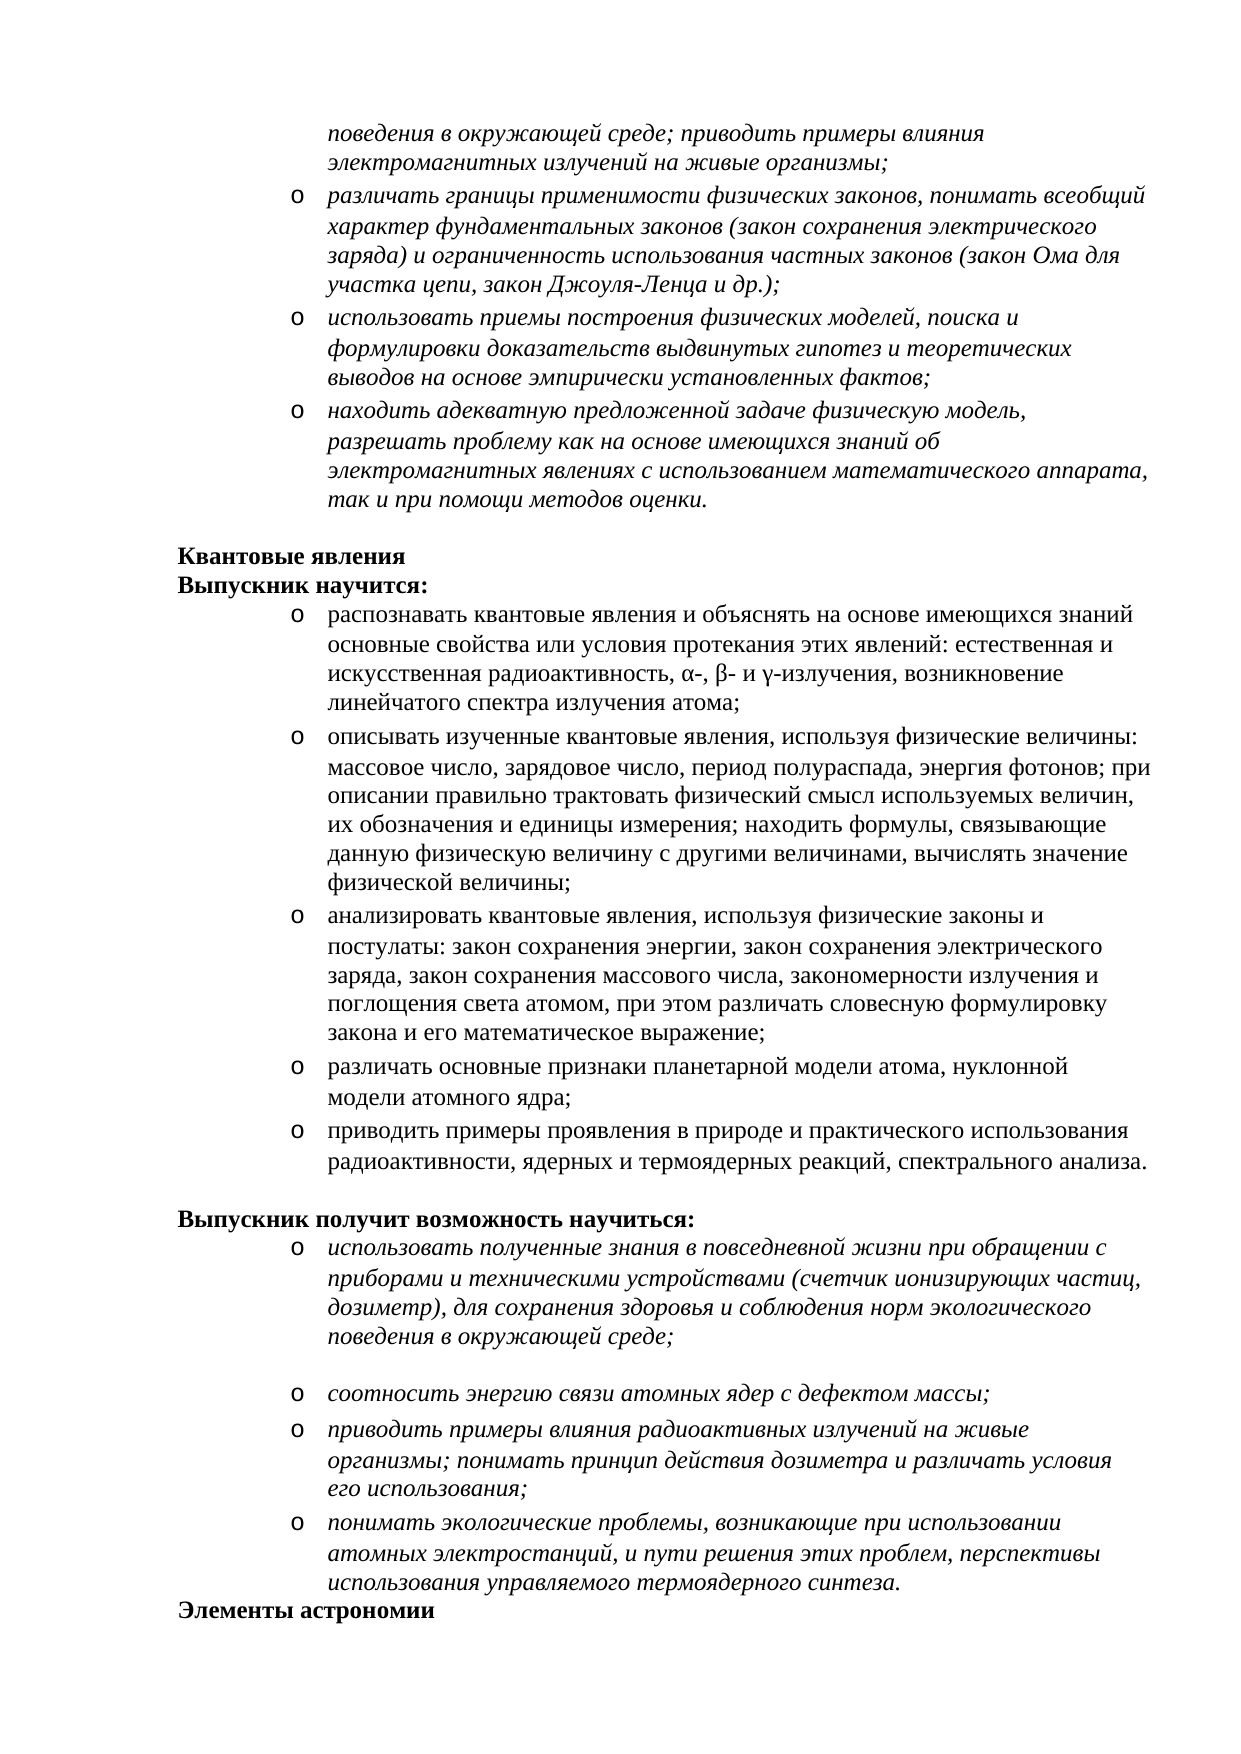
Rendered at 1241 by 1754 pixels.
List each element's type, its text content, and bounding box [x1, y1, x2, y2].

list распознавать квантовые явления и объяснять на основе имеющихся знаний основные свойства или условия протекания этих явлений: естественная и искусственная радиоактивность, α-, β- и γ-излучения, возникновение линейчатого спектра излучения атома; [290, 599, 1152, 716]
text Квантовые явления [177, 541, 1152, 570]
text Выпускник получит возможность научиться: [177, 1204, 1152, 1232]
list различать границы применимости физических законов, понимать всеобщий характер фундаментальных законов (закон сохранения электрического заряда) и ограниченность использования частных законов (закон Ома для участка цепи, закон Джоуля-Ленца и др.); [290, 180, 1152, 297]
list использовать полученные знания в повседневной жизни при обращении с приборами и техническими устройствами (счетчик ионизирующих частиц, дозиметр), для сохранения здоровья и соблюдения норм экологического поведения в окружающей среде; [290, 1232, 1152, 1349]
list описывать изученные квантовые явления, используя физические величины: массовое число, зарядовое число, период полураспада, энергия фотонов; при описании правильно трактовать физический смысл используемых величин, их обозначения и единицы измерения; находить формулы, связывающие данную физическую величину с другими величинами, вычислять значение физической величины; [290, 721, 1152, 895]
list использовать приемы построения физических моделей, поиска и формулировки доказательств выдвинутых гипотез и теоретических выводов на основе эмпирически установленных фактов; [290, 302, 1152, 391]
list различать основные признаки планетарной модели атома, нуклонной модели атомного ядра; [290, 1051, 1152, 1111]
list анализировать квантовые явления, используя физические законы и постулаты: закон сохранения энергии, закон сохранения электрического заряда, закон сохранения массового числа, закономерности излучения и поглощения света атомом, при этом различать словесную формулировку закона и его математическое выражение; [290, 900, 1152, 1046]
list понимать экологические проблемы, возникающие при использовании атомных электростанций, и пути решения этих проблем, перспективы использования управляемого термоядерного синтеза. [290, 1507, 1152, 1595]
text Элементы астрономии [177, 1595, 1152, 1624]
list приводить примеры влияния радиоактивных излучений на живые организмы; понимать принцип действия дозиметра и различать условия его использования; [290, 1414, 1152, 1502]
list соотносить энергию связи атомных ядер с дефектом массы; [290, 1378, 1152, 1409]
list находить адекватную предложенной задаче физическую модель, разрешать проблему как на основе имеющихся знаний об электромагнитных явлениях с использованием математического аппарата, так и при помощи методов оценки. [290, 395, 1152, 512]
text Выпускник научится: [177, 570, 1152, 599]
list приводить примеры проявления в природе и практического использования радиоактивности, ядерных и термоядерных реакций, спектрального анализа. [290, 1115, 1152, 1175]
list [290, 118, 1152, 176]
